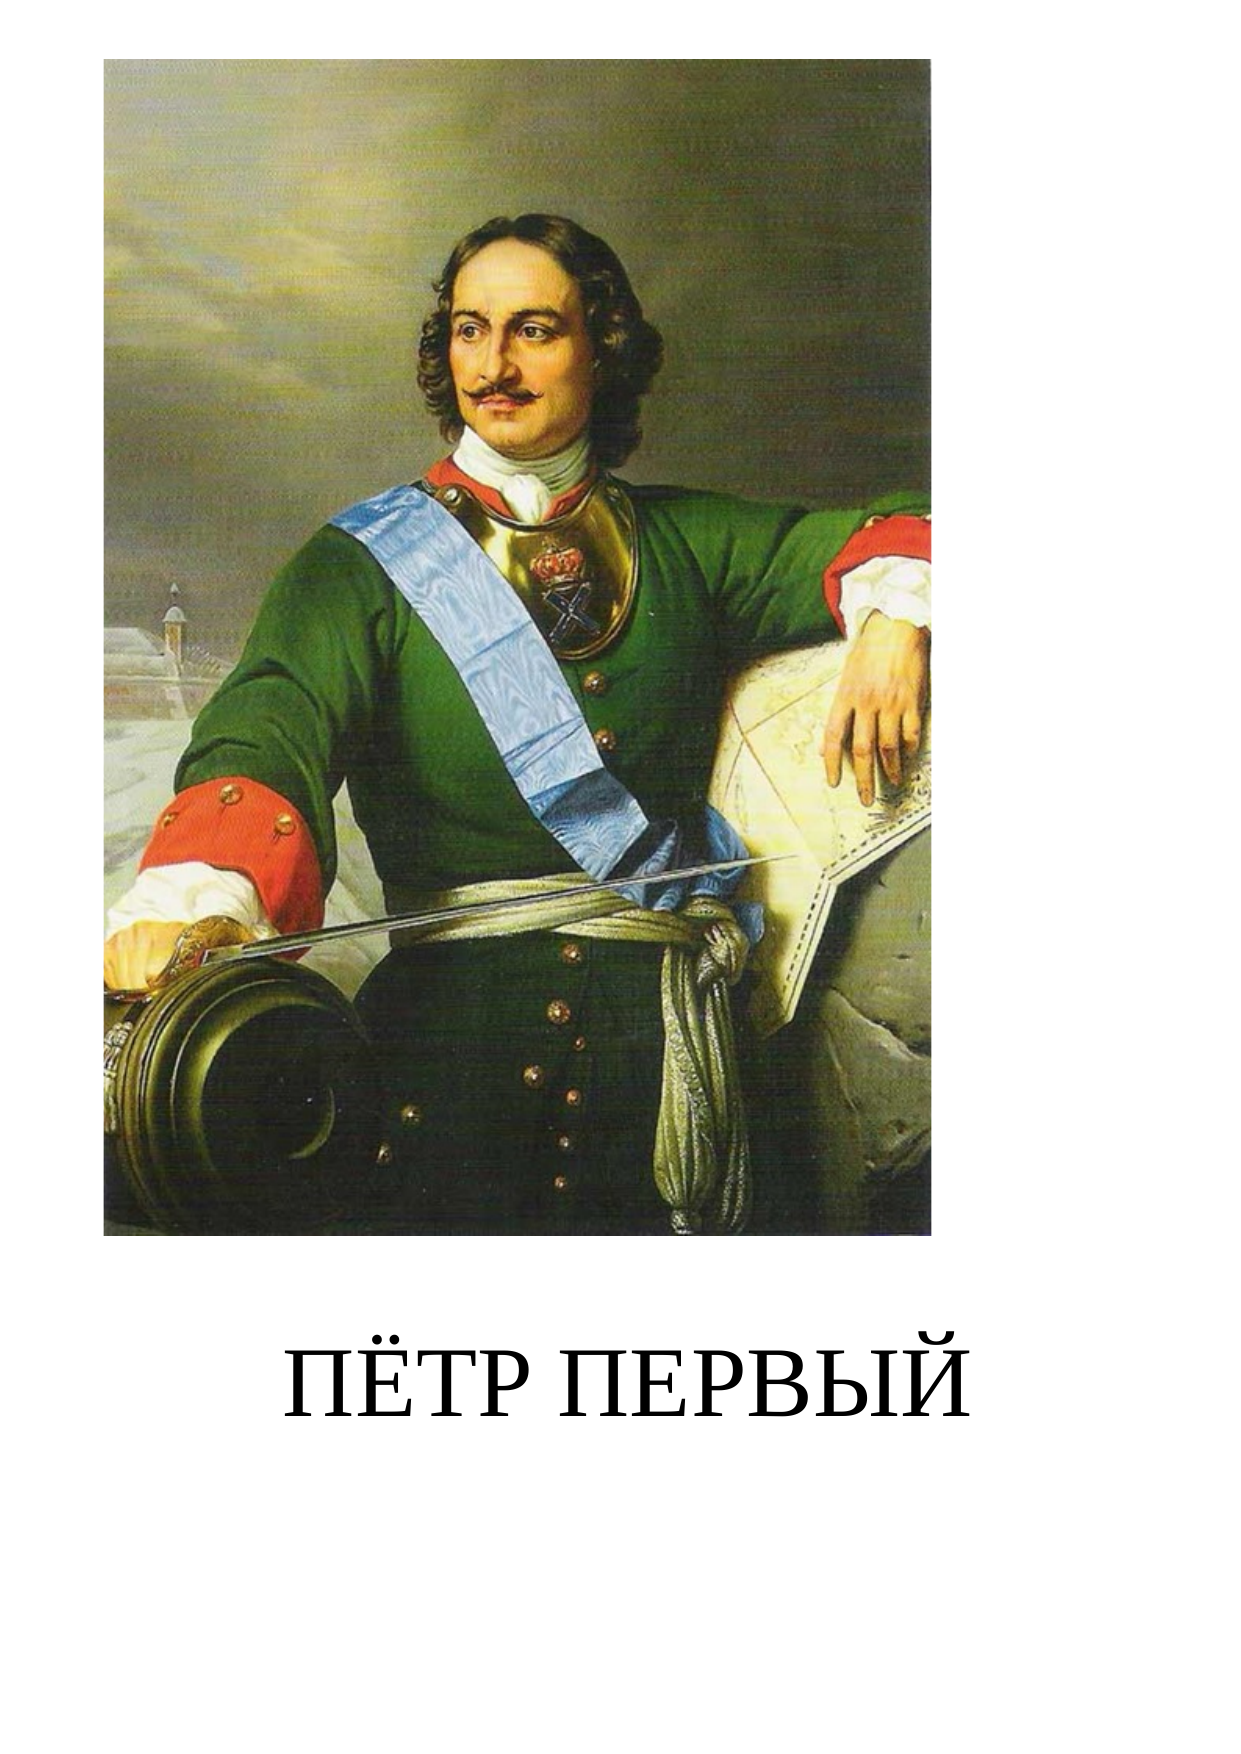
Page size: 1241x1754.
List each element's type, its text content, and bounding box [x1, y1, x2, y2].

picture [103, 59, 932, 1236]
text ПЁТР ПЕРВЫЙ [103, 1323, 1152, 1438]
